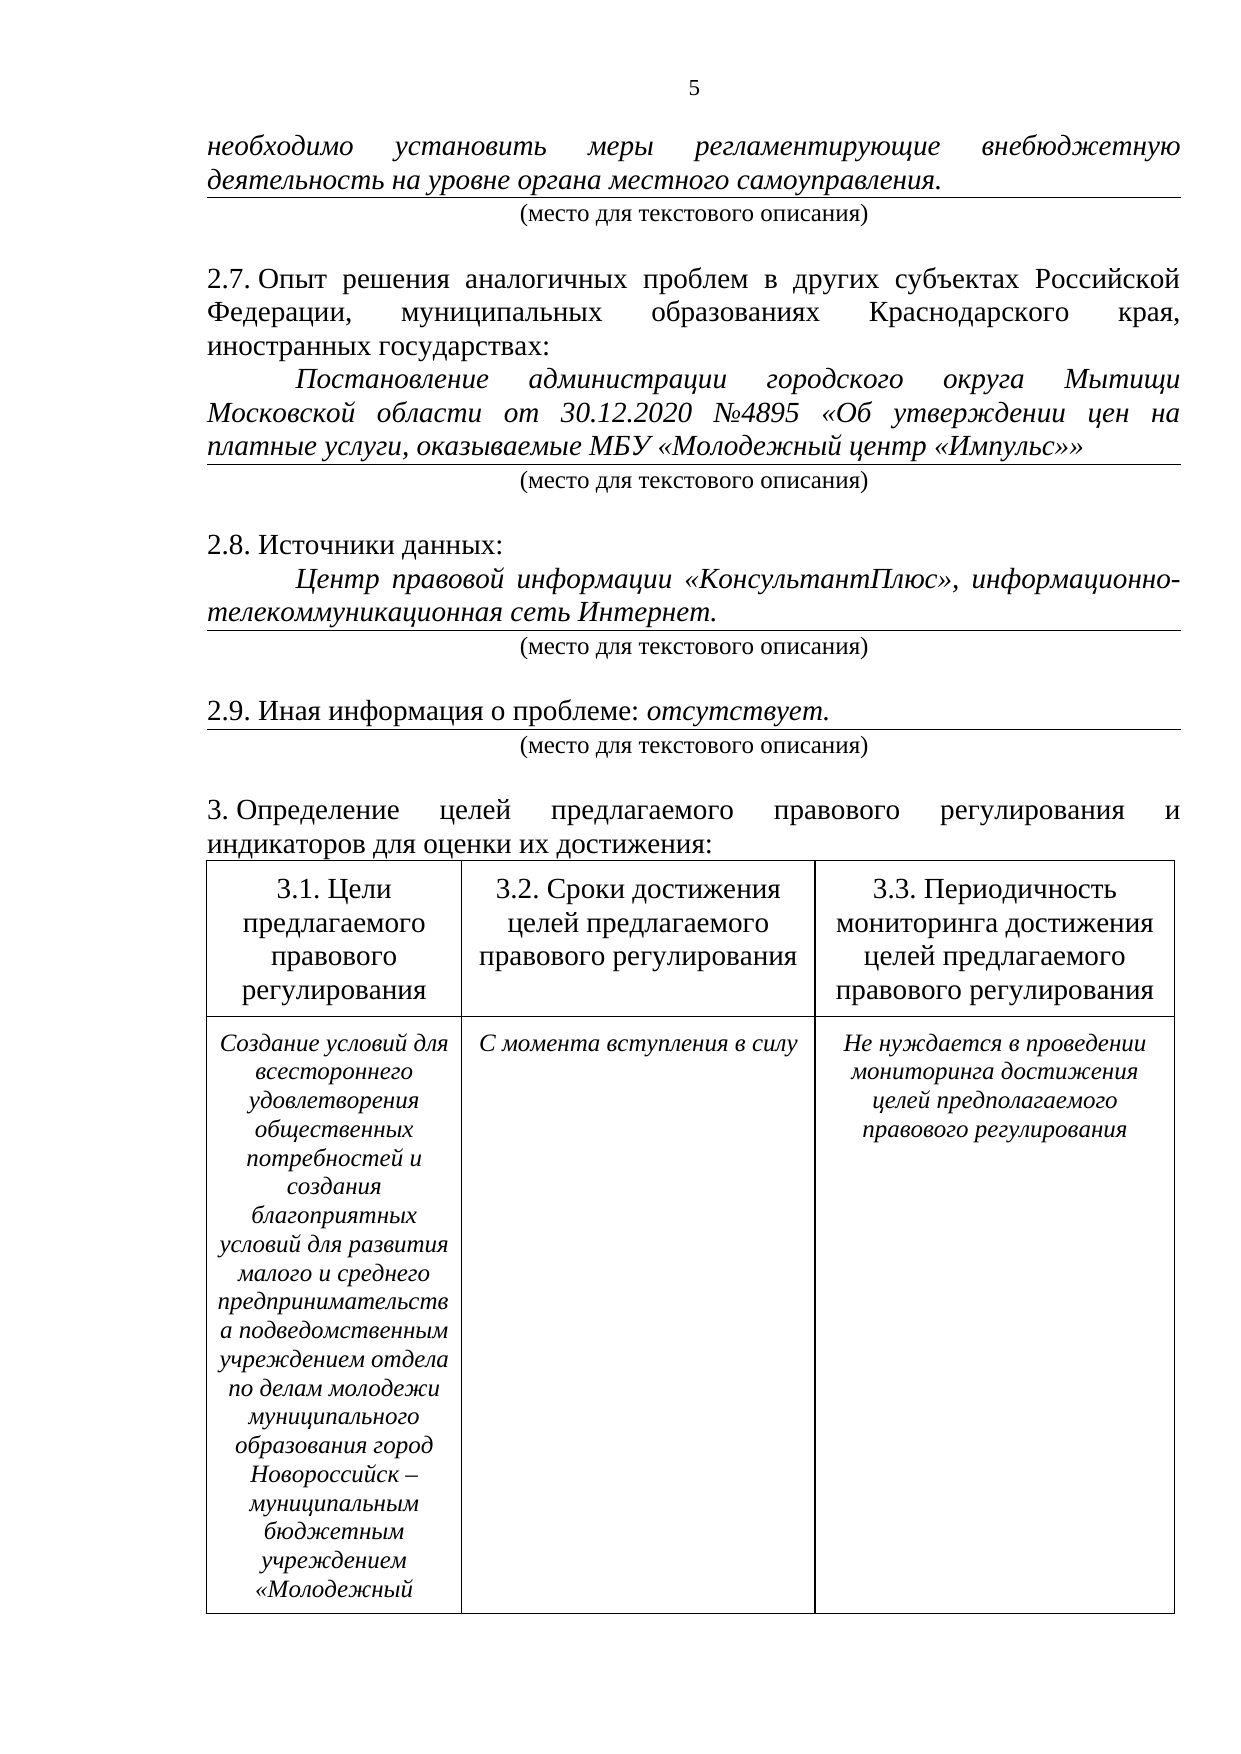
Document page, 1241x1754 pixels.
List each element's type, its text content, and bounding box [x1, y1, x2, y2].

text Центр правовой информации «КонсультантПлюс», информационно-телекоммуникационная сеть Интернет. [207, 561, 1181, 630]
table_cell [816, 1017, 1174, 1613]
table_header 3.3. Периодичность мониторинга достижения целей предлагаемого правового регулирования [816, 861, 1174, 1016]
text (место для текстового описания) [207, 198, 1181, 227]
text (место для текстового описания) [207, 465, 1181, 494]
text 2.7. Опыт решения аналогичных проблем в других субъектах Российской Федерации, муниципальных образованиях Краснодарского края, иностранных государствах: [207, 261, 1181, 361]
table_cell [462, 1017, 814, 1613]
text (место для текстового описания) [207, 631, 1181, 660]
text (место для текстового описания) [207, 730, 1181, 759]
text 3. Определение целей предлагаемого правового регулирования и индикаторов для оценки их достижения: [207, 792, 1181, 859]
table_header 3.2. Сроки достижения целей предлагаемого правового регулирования [462, 861, 814, 1016]
text 2.9. Иная информация о проблеме: отсутствует. [207, 693, 1181, 729]
text 2.8. Источники данных: [207, 527, 1181, 561]
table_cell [207, 1017, 461, 1613]
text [207, 128, 1181, 197]
text Постановление администрации городского округа Мытищи Московской области от 30.12.2020 №4895 «Об утверждении цен на платные услуги, оказываемые МБУ «Молодежный центр «Импульс»» [207, 361, 1181, 464]
table_header 3.1. Цели предлагаемого правового регулирования [207, 861, 461, 1016]
